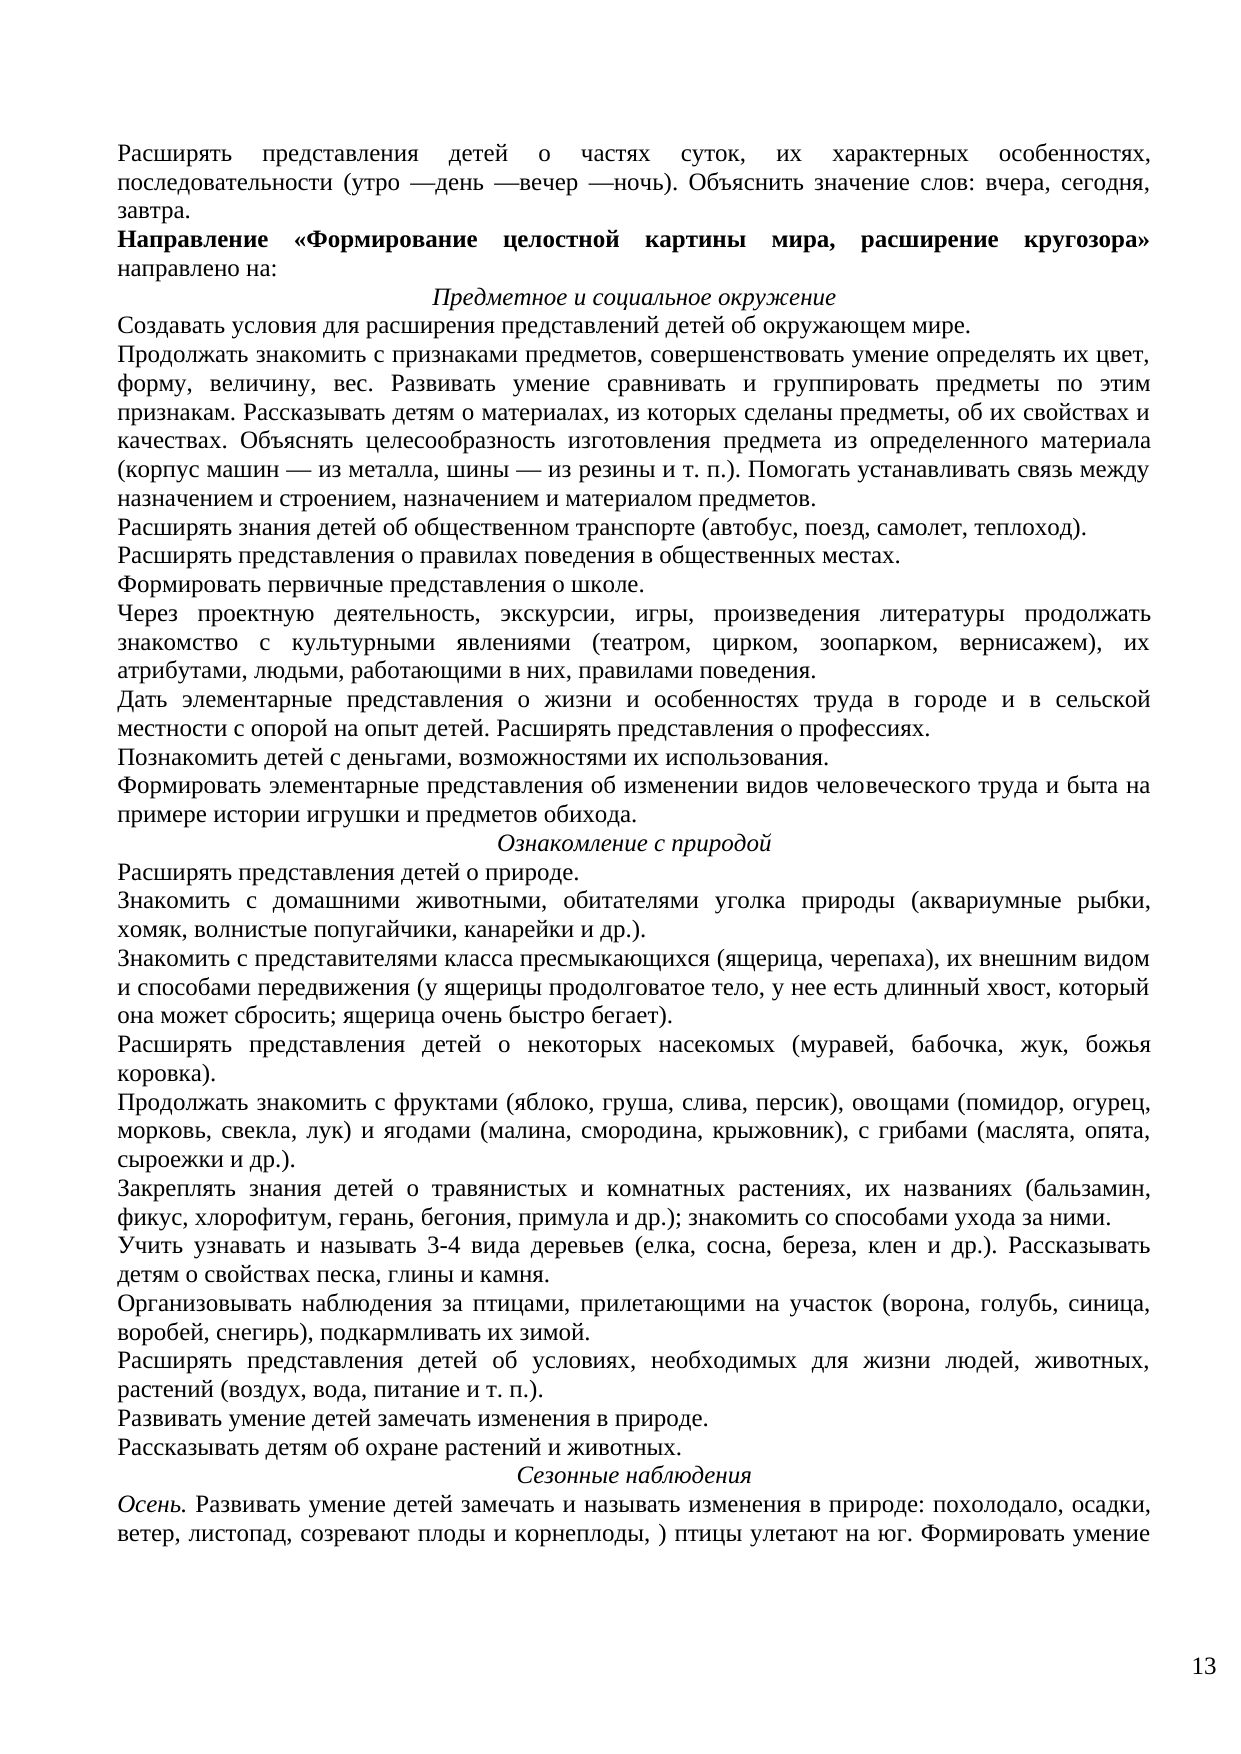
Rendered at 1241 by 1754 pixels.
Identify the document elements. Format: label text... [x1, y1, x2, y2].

text Расширять представления детей о природе. [117, 857, 1151, 886]
text Ознакомление с природой [117, 828, 1151, 857]
text Расширять представления детей об условиях, необходимых для жизни людей, животных, растений (воздух, вода, питание и т. п.). [117, 1346, 1151, 1403]
text Продолжать знакомить с признаками предметов, совершенствовать умение определять их цвет, форму, величину, вес. Развивать умение сравнивать и группировать предметы по этим признакам. Рассказывать детям о материалах, из которых сделаны предметы, об их свойствах и качествах. Объяснять целесообразность изготовления предмета из определенного материала (корпус машин — из металла, шины — из резины и т. п.). Помогать устанавливать связь между назначением и строением, назначением и материалом предметов. [117, 339, 1151, 512]
text Закреплять знания детей о травянистых и комнатных растениях, их названиях (бальзамин, фикус, хлорофитум, герань, бегония, примула и др.); знакомить со способами ухода за ними. [117, 1173, 1151, 1231]
text Расширять представления детей о некоторых насекомых (муравей, бабочка, жук, божья коровка). [117, 1029, 1151, 1087]
text Дать элементарные представления о жизни и особенностях труда в городе и в сельской местности с опорой на опыт детей. Расширять представления о профессиях. [117, 684, 1151, 742]
text Предметное и социальное окружение [117, 282, 1151, 311]
text Расширять представления о правилах поведения в общественных местах. [117, 541, 1151, 569]
text Направление «Формирование целостной картины мира, расширение кругозора» направлено на: [117, 224, 1151, 282]
text Сезонные наблюдения [117, 1461, 1151, 1489]
text Расширять знания детей об общественном транспорте (автобус, поезд, самолет, теплоход). [117, 512, 1151, 541]
text Создавать условия для расширения представлений детей об окружающем мире. [117, 311, 1151, 339]
text Организовывать наблюдения за птицами, прилетающими на участок (ворона, голубь, синица, воробей, снегирь), подкармливать их зимой. [117, 1288, 1151, 1346]
text Познакомить детей с деньгами, возможностями их использования. [117, 742, 1151, 771]
text Расширять представления детей о частях суток, их характерных особенностях, последовательности (утро —день —вечер —ночь). Объяснить значение слов: вчера, сегодня, завтра. [117, 138, 1151, 224]
text Формировать элементарные представления об изменении видов человеческого труда и быта на примере истории игрушки и предметов обихода. [117, 771, 1151, 828]
text Рассказывать детям об охране растений и животных. [117, 1432, 1151, 1461]
text Формировать первичные представления о школе. [117, 569, 1151, 598]
text Развивать умение детей замечать изменения в природе. [117, 1403, 1151, 1432]
text Учить узнавать и называть 3-4 вида деревьев (елка, сосна, береза, клен и др.). Рассказывать детям о свойствах песка, глины и камня. [117, 1231, 1151, 1288]
text Через проектную деятельность, экскурсии, игры, произведения литературы продолжать знакомство с культурными явлениями (театром, цирком, зоопарком, вернисажем), их атрибутами, людьми, работающими в них, правилами поведения. [117, 598, 1151, 684]
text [117, 1489, 1151, 1547]
text Продолжать знакомить с фруктами (яблоко, груша, слива, персик), овощами (помидор, огурец, морковь, свекла, лук) и ягодами (малина, смородина, крыжовник), с грибами (маслята, опята, сыроежки и др.). [117, 1087, 1151, 1173]
text Знакомить с домашними животными, обитателями уголка природы (аквариумные рыбки, хомяк, волнистые попугайчики, канарейки и др.). [117, 886, 1151, 943]
text Знакомить с представителями класса пресмыкающихся (ящерица, черепаха), их внешним видом и способами передвижения (у ящерицы продолговатое тело, у нее есть длинный хвост, который она может сбросить; ящерица очень быстро бегает). [117, 943, 1151, 1029]
